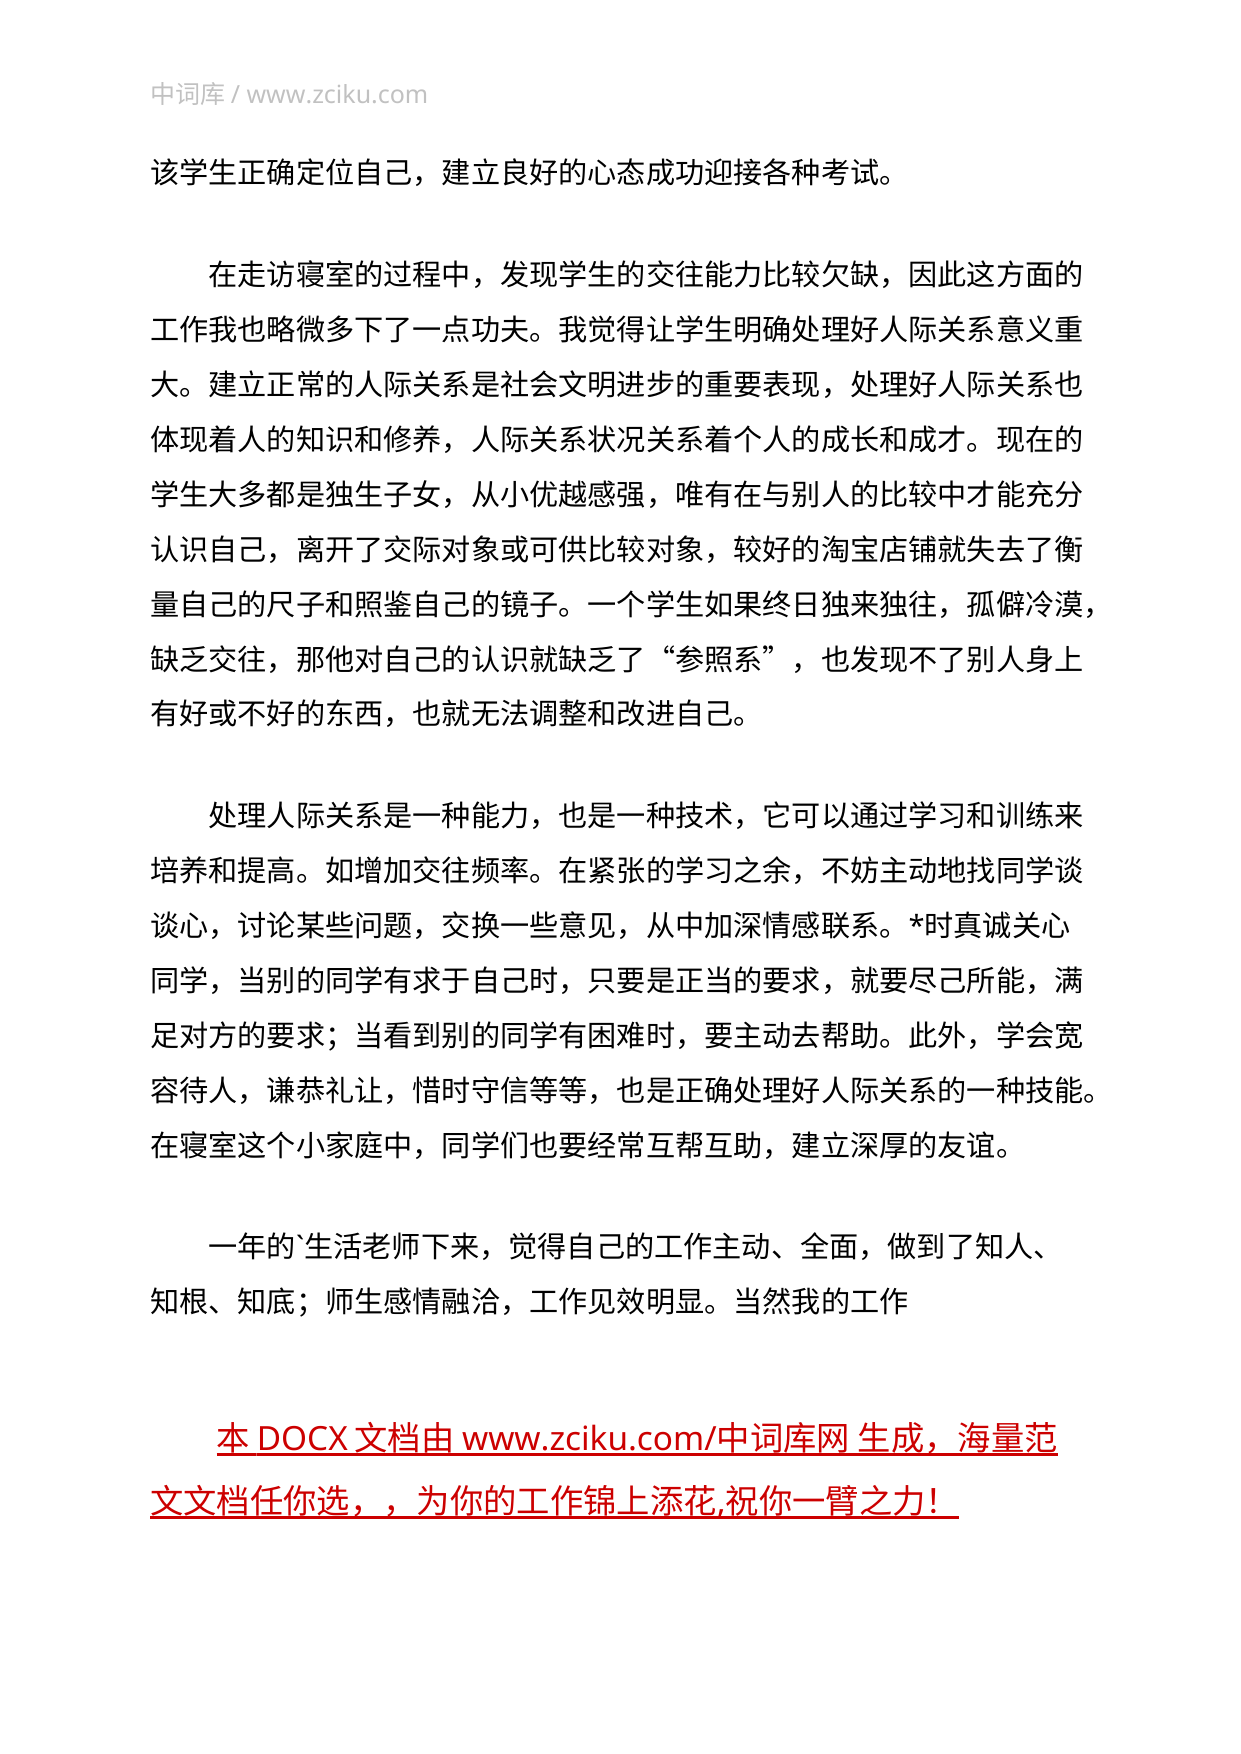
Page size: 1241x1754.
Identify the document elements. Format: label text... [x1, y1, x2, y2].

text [150, 150, 1090, 192]
text 在走访寝室的过程中，发现学生的交往能力比较欠缺，因此这方面的工作我也略微多下了一点功夫。我觉得让学生明确处理好人际关系意义重大。建立正常的人际关系是社会文明进步的重要表现，处理好人际关系也体现着人的知识和修养，人际关系状况关系着个人的成长和成才。现在的学生大多都是独生子女，从小优越感强，唯有在与别人的比较中才能充分认识自己，离开了交际对象或可供比较对象，较好的淘宝店铺就失去了衡量自己的尺子和照鉴自己的镜子。一个学生如果终日独来独往，孤僻冷漠，缺乏交往，那他对自己的认识就缺乏了“参照系”，也发现不了别人身上有好或不好的东西，也就无法调整和改进自己。 [150, 252, 1090, 733]
text 处理人际关系是一种能力，也是一种技术，它可以通过学习和训练来培养和提高。如增加交往频率。在紧张的学习之余，不妨主动地找同学谈谈心，讨论某些问题，交换一些意见，从中加深情感联系。*时真诚关心同学，当别的同学有求于自己时，只要是正当的要求，就要尽己所能，满足对方的要求；当看到别的同学有困难时，要主动去帮助。此外，学会宽容待人，谦恭礼让，惜时守信等等，也是正确处理好人际关系的一种技能。在寝室这个小家庭中，同学们也要经常互帮互助，建立深厚的友谊。 [150, 793, 1090, 1164]
text 一年的`生活老师下来，觉得自己的工作主动、全面，做到了知人、知根、知底；师生感情融洽，工作见效明显。当然我的工作 [150, 1224, 1090, 1321]
text 本DOCX文档由 www.zciku.com/中词库网 生成，海量范文文档任你选，，为你的工作锦上添花,祝你一臂之力！ [150, 1412, 1090, 1523]
